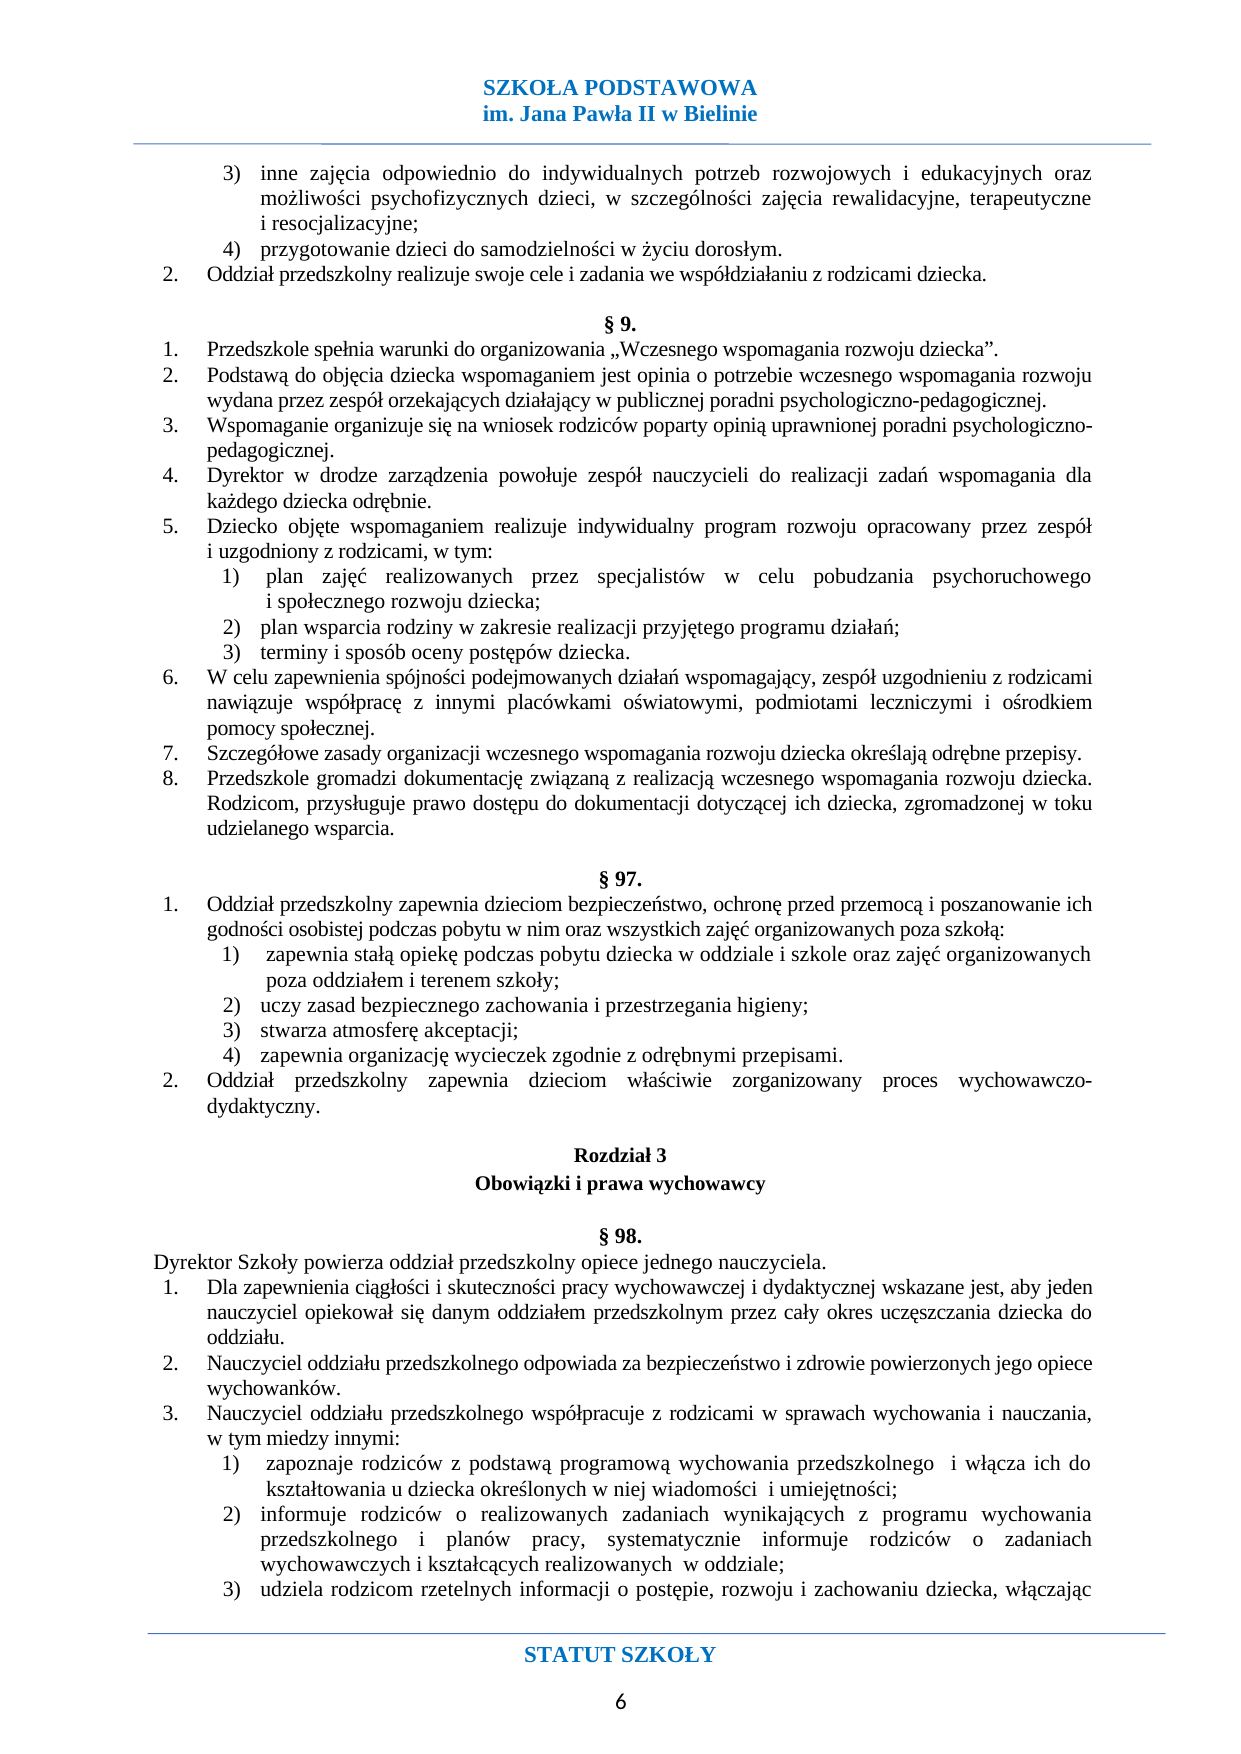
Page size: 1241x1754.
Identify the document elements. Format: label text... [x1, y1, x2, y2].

list Dyrektor Szkoły powierza oddział przedszkolny opiece jednego nauczyciela. [148, 1249, 1093, 1274]
list zapoznaje rodziców z podstawą programową wychowania przedszkolnego i włącza ich do kształtowania u dziecka określonych w niej wiadomości i umiejętności; [221, 1450, 1093, 1501]
text stwarza atmosferę akceptacji; [223, 1017, 1093, 1042]
text Podstawą do objęcia dziecka wspomaganiem jest opinia o potrzebie wczesnego wspomagania rozwoju wydana przez zespół orzekających działający w publicznej poradni psychologiczno-pedagogicznej. [162, 362, 1093, 412]
text uczy zasad bezpiecznego zachowania i przestrzegania higieny; [223, 992, 1093, 1017]
text Szczegółowe zasady organizacji wczesnego wspomagania rozwoju dziecka określają odrębne przepisy. [162, 740, 1093, 765]
list § 98. [148, 1223, 1093, 1249]
text Dyrektor w drodze zarządzenia powołuje zespół nauczycieli do realizacji zadań wspomagania dla każdego dziecka odrębnie. [162, 462, 1093, 513]
text Przedszkole gromadzi dokumentację związaną z realizacją wczesnego wspomagania rozwoju dziecka. Rodzicom, przysługuje prawo dostępu do dokumentacji dotyczącej ich dziecka, zgromadzonej w toku udzielanego wsparcia. [162, 765, 1093, 841]
text Dziecko objęte wspomaganiem realizuje indywidualny program rozwoju opracowany przez zespół i uzgodniony z rodzicami, w tym: [162, 513, 1093, 563]
text Oddział przedszkolny zapewnia dzieciom właściwie zorganizowany proces wychowawczo- dydaktyczny. [162, 1067, 1093, 1118]
text Oddział przedszkolny realizuje swoje cele i zadania we współdziałaniu z rodzicami dziecka. [162, 261, 1093, 286]
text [223, 1576, 1093, 1602]
text przygotowanie dzieci do samodzielności w życiu dorosłym. [223, 236, 1093, 261]
text W celu zapewnienia spójności podejmowanych działań wspomagający, zespół uzgodnieniu z rodzicami nawiązuje współpracę z innymi placówkami oświatowymi, podmiotami leczniczymi i ośrodkiem pomocy społecznej. [162, 664, 1093, 740]
text Nauczyciel oddziału przedszkolnego odpowiada za bezpieczeństwo i zdrowie powierzonych jego opiece wychowanków. [162, 1349, 1093, 1400]
text plan wsparcia rodziny w zakresie realizacji przyjętego programu działań; [223, 614, 1093, 639]
list § 9. [148, 311, 1093, 336]
text zapewnia organizację wycieczek zgodnie z odrębnymi przepisami. [223, 1042, 1093, 1067]
list Dla zapewnienia ciągłości i skuteczności pracy wychowawczej i dydaktycznej wskazane jest, aby jeden nauczyciel opiekował się danym oddziałem przedszkolnym przez cały okres uczęszczania dziecka do oddziału. [162, 1274, 1093, 1349]
text informuje rodziców o realizowanych zadaniach wynikających z programu wychowania przedszkolnego i planów pracy, systematycznie informuje rodziców o zadaniach wychowawczych i kształcących realizowanych w oddziale; [223, 1501, 1093, 1576]
list plan zajęć realizowanych przez specjalistów w celu pobudzania psychoruchowego i społecznego rozwoju dziecka; [221, 563, 1093, 614]
text inne zajęcia odpowiednio do indywidualnych potrzeb rozwojowych i edukacyjnych oraz możliwości psychofizycznych dzieci, w szczególności zajęcia rewalidacyjne, terapeutyczne i resocjalizacyjne; [223, 160, 1093, 236]
subtitle Rozdział 3 Obowiązki i prawa wychowawcy [148, 1143, 1093, 1195]
text Wspomaganie organizuje się na wniosek rodziców poparty opinią uprawnionej poradni psychologiczno-pedagogicznej. [162, 412, 1093, 462]
text terminy i sposób oceny postępów dziecka. [223, 639, 1093, 664]
list Przedszkole spełnia warunki do organizowania „Wczesnego wspomagania rozwoju dziecka”. [162, 336, 1093, 362]
list zapewnia stałą opiekę podczas pobytu dziecka w oddziale i szkole oraz zajęć organizowanych poza oddziałem i terenem szkoły; [221, 941, 1093, 992]
text Nauczyciel oddziału przedszkolnego współpracuje z rodzicami w sprawach wychowania i nauczania, w tym miedzy innymi: [162, 1400, 1093, 1450]
list § 97. [148, 866, 1093, 891]
list Oddział przedszkolny zapewnia dzieciom bezpieczeństwo, ochronę przed przemocą i poszanowanie ich godności osobistej podczas pobytu w nim oraz wszystkich zajęć organizowanych poza szkołą: [162, 891, 1093, 941]
